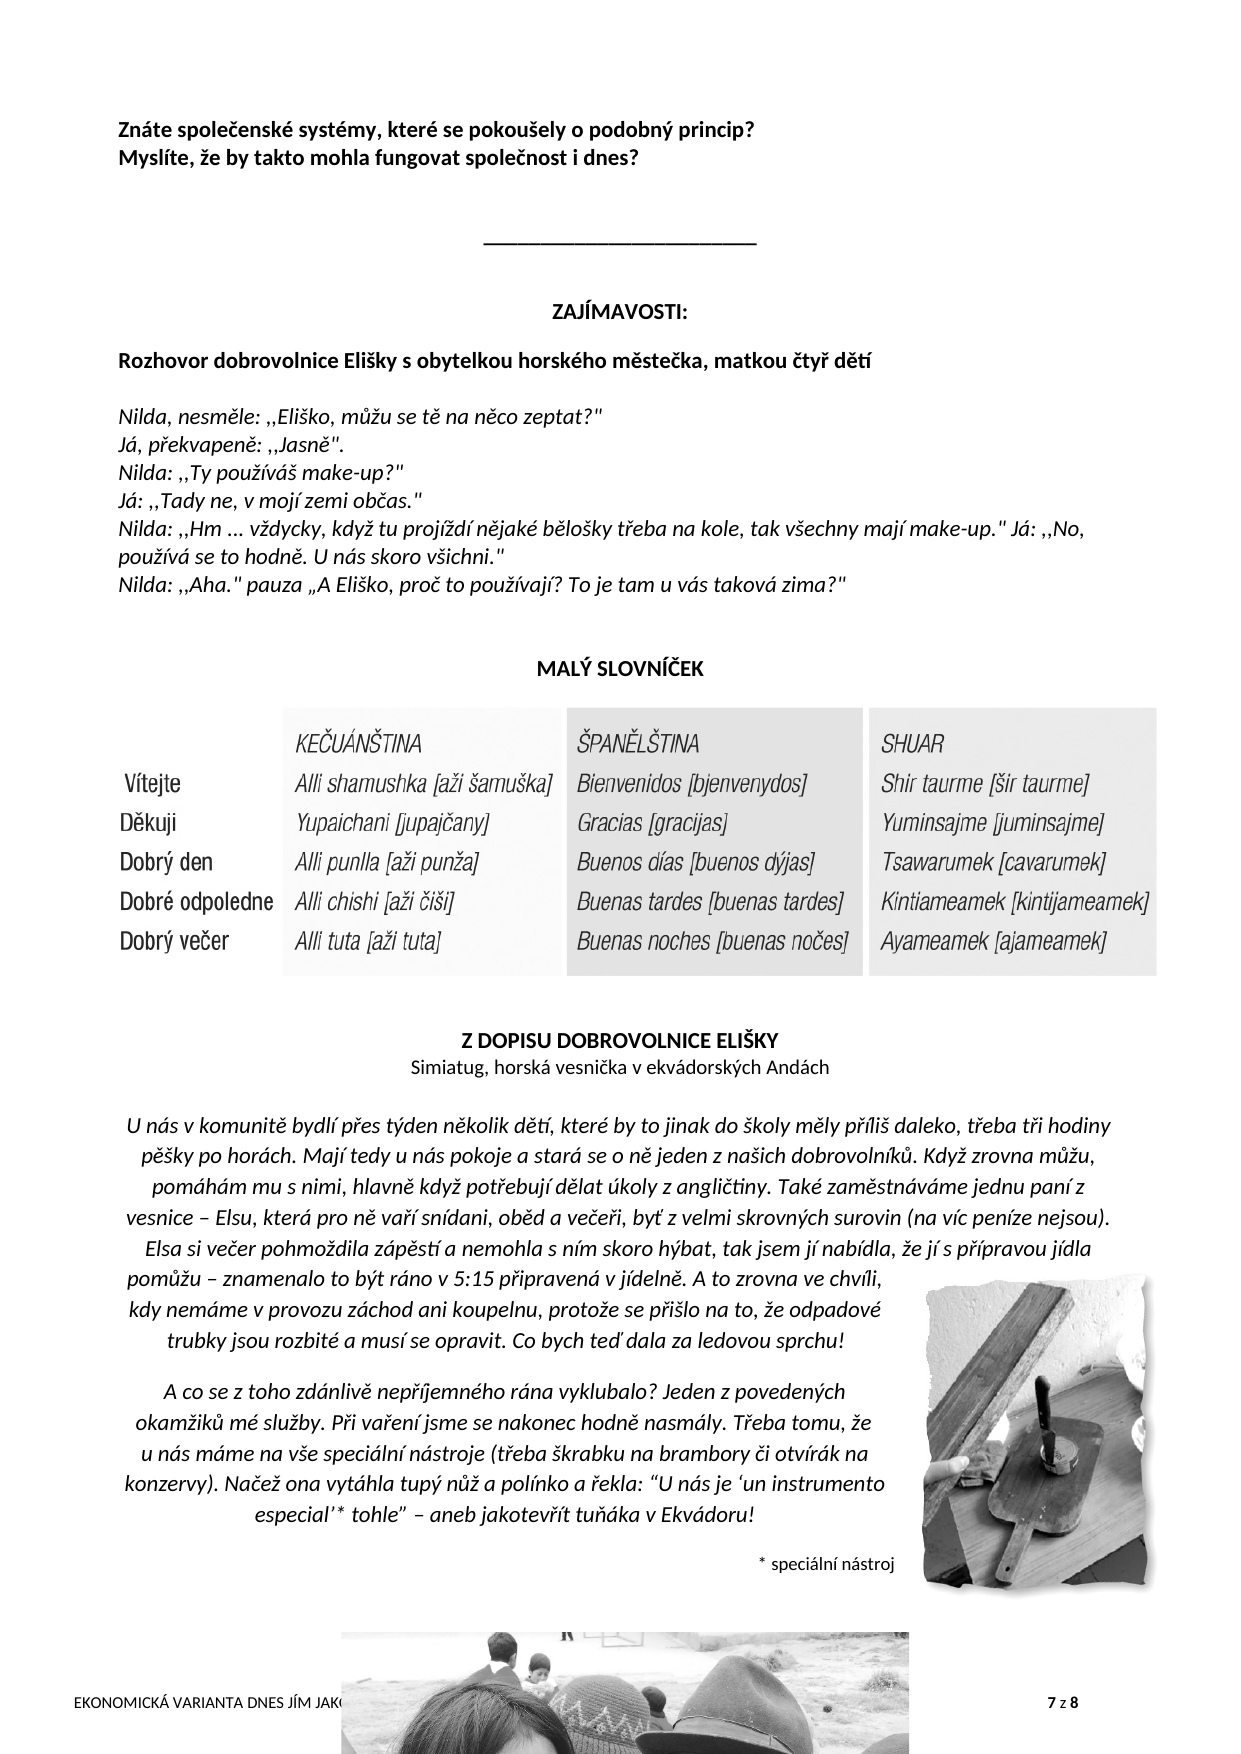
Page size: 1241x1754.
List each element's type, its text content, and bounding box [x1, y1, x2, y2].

text ZAJÍMAVOSTI: [118, 297, 1122, 325]
text ________________________ [118, 192, 1122, 276]
text Znáte společenské systémy, které se pokoušely o podobný princip? Myslíte, že by takto mohla fungovat společnost i dnes? [118, 115, 1122, 171]
text Rozhovor dobrovolnice Elišky s obytelkou horského městečka, matkou čtyř dětí [118, 346, 1122, 374]
picture [83, 692, 1183, 987]
text Nilda, nesměle: ,,Eliško, můžu se tě na něco zeptat?" [118, 374, 1122, 430]
text MALÝ SLOVNÍČEK [118, 654, 1122, 682]
text Nilda: ,,Aha." pauza „A Eliško, proč to používají? To je tam u vás taková zima?" [118, 570, 1122, 598]
picture [913, 1265, 1170, 1603]
text Z DOPISU DOBROVOLNICE ELIŠKY [118, 1026, 1122, 1054]
text Já, překvapeně: ,,Jasně". [118, 430, 1122, 458]
picture [341, 1632, 910, 1754]
text Já: ,,Tady ne, v mojí zemi občas." [118, 486, 1122, 514]
text Nilda: ,,Hm ... vždycky, když tu projíždí nějaké bělošky třeba na kole, tak všechny mají make-up." Já: ,,No, používá se to hodně. U nás skoro všichni." [118, 514, 1122, 570]
text U nás v komunitě bydlí přes týden několik dětí, které by to jinak do školy měly příliš daleko, třeba tři hodiny pěšky po horách. Mají tedy u nás pokoje a stará se o ně jeden z našich dobrovolníků. Když zrovna můžu, pomáhám mu s nimi, hlavně když potřebují dělat úkoly z angličtiny. Také zaměstnáváme jednu paní z vesnice – Elsu, která pro ně vaří snídani, oběd a večeři, byť z velmi skrovných surovin (na víc peníze nejsou). Elsa si večer pohmoždila zápěstí a nemohla s ním skoro hýbat, tak jsem jí nabídla, že jí s přípravou jídla pomůžu – znamenalo to být ráno v 5:15 připravená v jídelně. A to zrovna ve chvíli, kdy nemáme v provozu záchod ani koupelnu, protože se přišlo na to, že odpadové trubky jsou rozbité a musí se opravit. Co bych teď dala za ledovou sprchu! [118, 1111, 1122, 1354]
text A co se z toho zdánlivě nepříjemného rána vyklubalo? Jeden z povedených okamžiků mé služby. Při vaření jsme se nakonec hodně nasmály. Třeba tomu, že u nás máme na vše speciální nástroje (třeba škrabku na brambory či otvírák na konzervy). Načež ona vytáhla tupý nůž a polínko a řekla: “U nás je ‘un instrumento especial’* tohle” – aneb jakotevřít tuňáka v Ekvádoru! [118, 1377, 913, 1528]
text Simiatug, horská vesnička v ekvádorských Andách [118, 1054, 1122, 1080]
text * speciální nástroj [118, 1552, 913, 1575]
text Nilda: ,,Ty používáš make-up?" [118, 458, 1122, 486]
